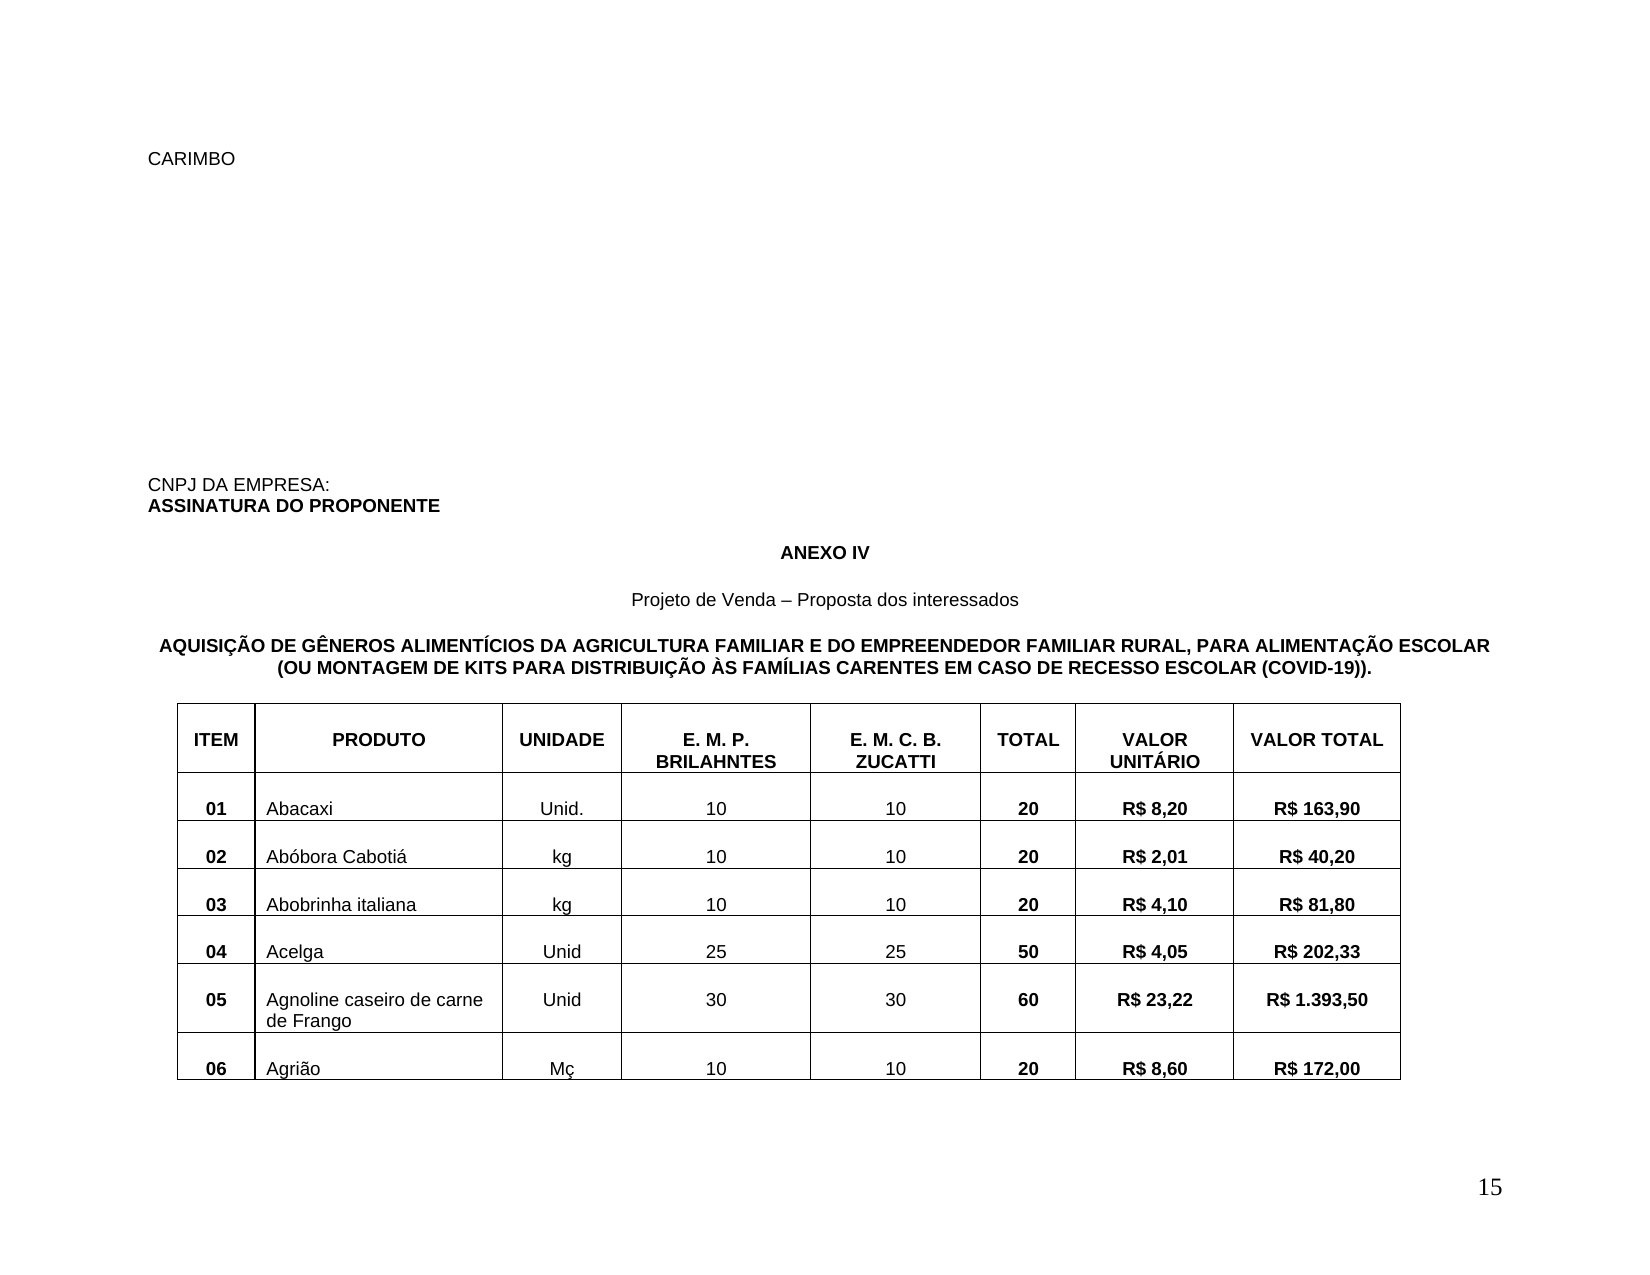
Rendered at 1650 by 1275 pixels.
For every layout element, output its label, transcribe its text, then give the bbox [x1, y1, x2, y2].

table_cell Abobrinha italiana [256, 869, 502, 915]
table_cell 60 [981, 964, 1075, 1032]
table_cell 10 [622, 869, 810, 915]
table_header TOTAL [981, 704, 1075, 772]
text Projeto de Venda – Proposta dos interessados [148, 588, 1502, 610]
table_cell R$ 81,80 [1234, 869, 1400, 915]
table_cell R$ 4,10 [1076, 869, 1233, 915]
table_header VALOR TOTAL [1234, 704, 1400, 772]
table_cell Agrião [256, 1033, 502, 1079]
table_cell R$ 2,01 [1076, 821, 1233, 867]
table_cell 10 [811, 1033, 980, 1079]
table_header UNIDADE [503, 704, 621, 772]
text CNPJ DA EMPRESA: [148, 474, 1502, 495]
table_cell 25 [622, 916, 810, 963]
table_cell 30 [622, 964, 810, 1032]
table_header ITEM [178, 704, 254, 772]
table_cell 10 [811, 821, 980, 867]
table_cell Acelga [256, 916, 502, 963]
table_cell 06 [178, 1033, 254, 1079]
table_cell R$ 202,33 [1234, 916, 1400, 963]
table_header VALOR UNITÁRIO [1076, 704, 1233, 772]
table_cell Abóbora Cabotiá [256, 821, 502, 867]
table_cell 05 [178, 964, 254, 1032]
text ANEXO IV [148, 542, 1502, 563]
table_cell R$ 8,20 [1076, 773, 1233, 820]
table_cell Unid [503, 916, 621, 963]
table_cell R$ 172,00 [1234, 1033, 1400, 1079]
table_cell Agnoline caseiro de carne de Frango [256, 964, 502, 1032]
table_cell 50 [981, 916, 1075, 963]
table_cell R$ 163,90 [1234, 773, 1400, 820]
table_cell kg [503, 821, 621, 867]
text ASSINATURA DO PROPONENTE [148, 495, 1502, 517]
table_cell 02 [178, 821, 254, 867]
table_cell R$ 4,05 [1076, 916, 1233, 963]
table_cell Mç [503, 1033, 621, 1079]
table_cell 03 [178, 869, 254, 915]
table_cell 04 [178, 916, 254, 963]
table_cell 20 [981, 821, 1075, 867]
table_cell Abacaxi [256, 773, 502, 820]
table_cell R$ 23,22 [1076, 964, 1233, 1032]
table_header E. M. C. B. ZUCATTI [811, 704, 980, 772]
table_cell Unid. [503, 773, 621, 820]
table_cell 20 [981, 869, 1075, 915]
text CARIMBO [148, 148, 1502, 169]
table_cell 20 [981, 1033, 1075, 1079]
table_cell 25 [811, 916, 980, 963]
table_cell 10 [622, 821, 810, 867]
table_header E. M. P. BRILAHNTES [622, 704, 810, 772]
table_cell R$ 8,60 [1076, 1033, 1233, 1079]
table_cell Unid [503, 964, 621, 1032]
table_cell 30 [811, 964, 980, 1032]
table_cell R$ 40,20 [1234, 821, 1400, 867]
table_cell 10 [622, 773, 810, 820]
text AQUISIÇÃO DE GÊNEROS ALIMENTÍCIOS DA AGRICULTURA FAMILIAR E DO EMPREENDEDOR FAMILIAR RURAL, PARA ALIMENTAÇÃO ESCOLAR (OU MONTAGEM DE KITS PARA DISTRIBUIÇÃO ÀS FAMÍLIAS CARENTES EM CASO DE RECESSO ESCOLAR (COVID-19)). [148, 635, 1502, 678]
table_cell 10 [811, 869, 980, 915]
table_cell 10 [622, 1033, 810, 1079]
table_cell kg [503, 869, 621, 915]
table_cell 10 [811, 773, 980, 820]
table_cell R$ 1.393,50 [1234, 964, 1400, 1032]
table_header PRODUTO [256, 704, 502, 772]
table_cell 20 [981, 773, 1075, 820]
table_cell 01 [178, 773, 254, 820]
